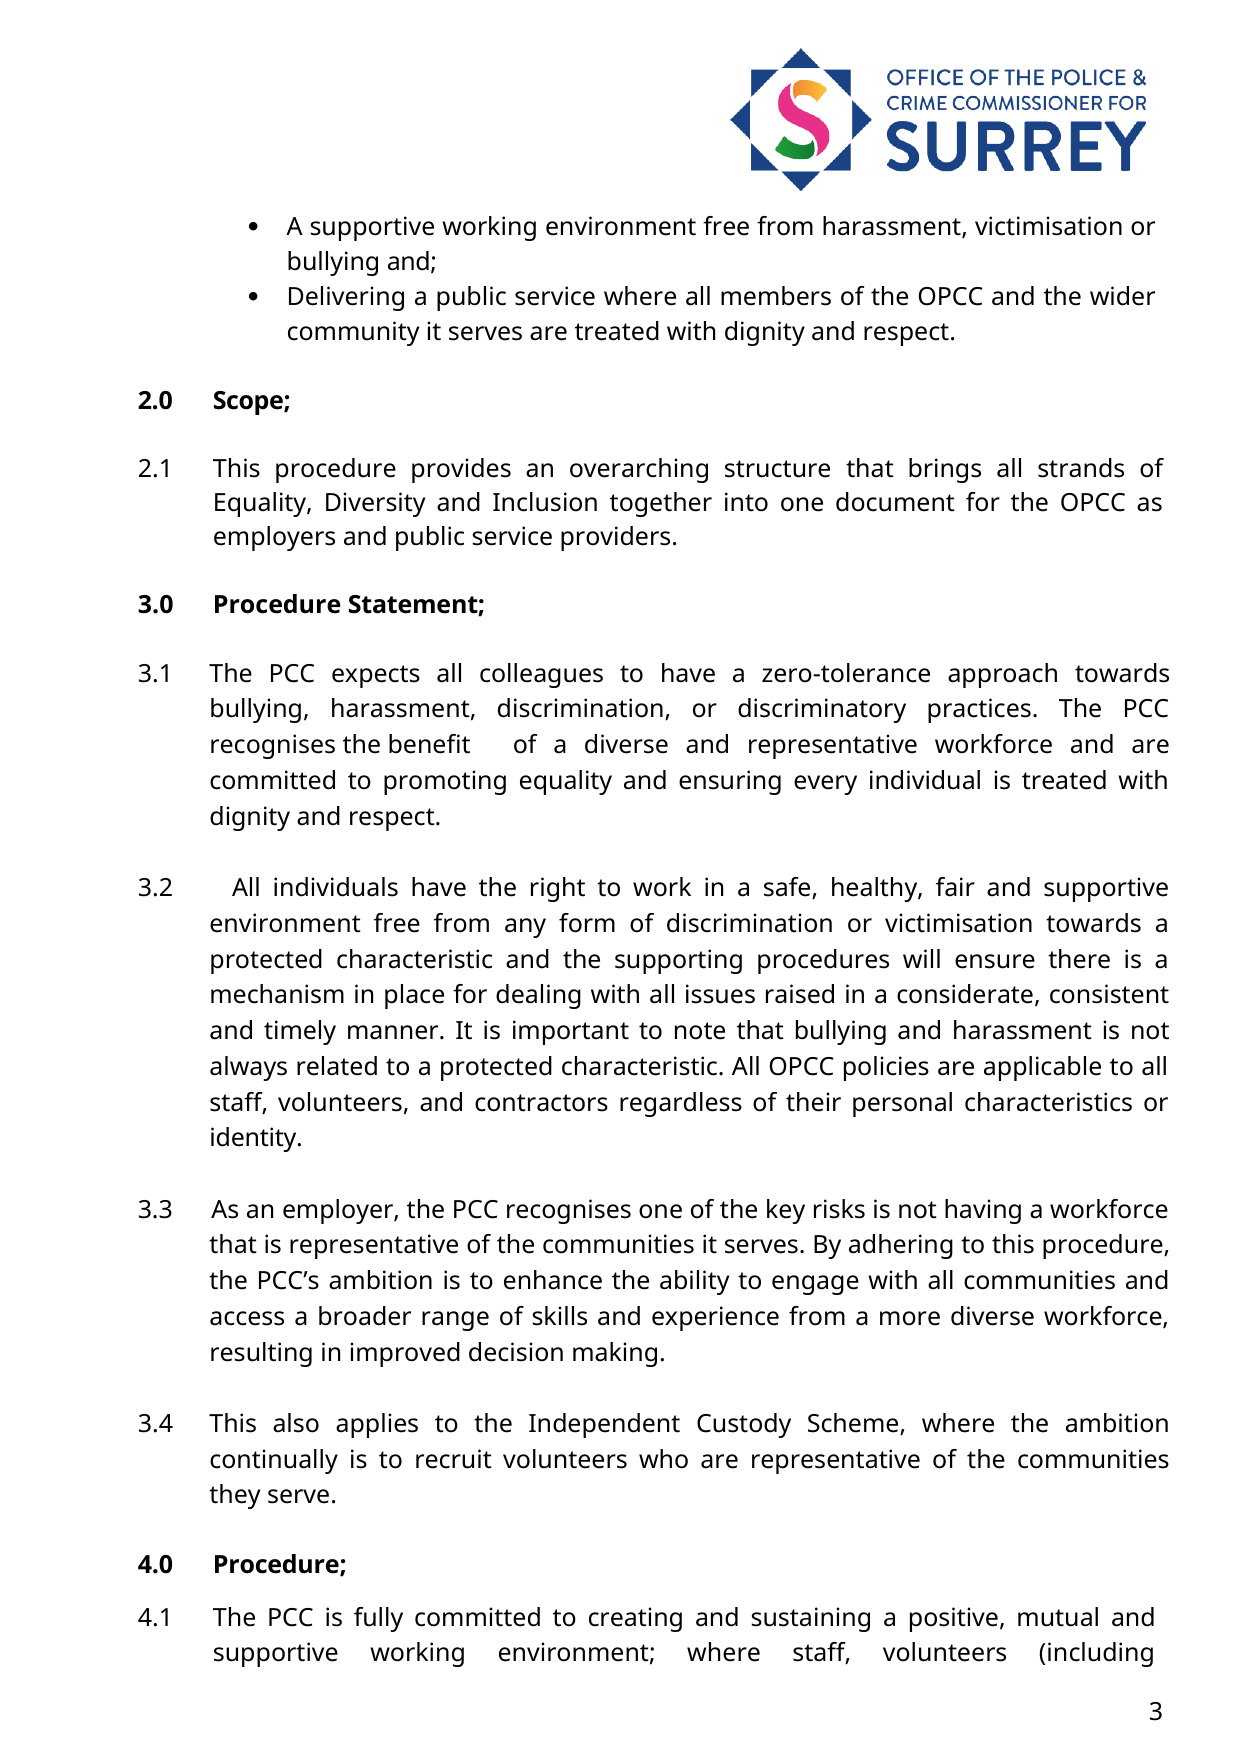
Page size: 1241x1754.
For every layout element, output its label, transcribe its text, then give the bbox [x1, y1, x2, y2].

subtitle 2.1 This procedure provides an overarching structure that brings all strands of Equality, Diversity and Inclusion together into one document for the OPCC as employers and public service providers. [138, 451, 1163, 553]
text 3.2 All individuals have the right to work in a safe, healthy, fair and supportive environment free from any form of discrimination or victimisation towards a protected characteristic and the supporting procedures will ensure there is a mechanism in place for dealing with all issues raised in a considerate, consistent and timely manner. It is important to note that bullying and harassment is not always related to a protected characteristic. All OPCC policies are applicable to all staff, volunteers, and contractors regardless of their personal characteristics or identity. [138, 870, 1170, 1154]
text 3.3 As an employer, the PCC recognises one of the key risks is not having a workforce that is representative of the communities it serves. By adhering to this procedure, the PCC’s ambition is to enhance the ability to engage with all communities and access a broader range of skills and experience from a more diverse workforce, resulting in improved decision making. [138, 1191, 1170, 1368]
text 3.1 The PCC expects all colleagues to have a zero-tolerance approach towards bullying, harassment, discrimination, or discriminatory practices. The PCC recognises the benefit of a diverse and representative workforce and are committed to promoting equality and ensuring every individual is treated with dignity and respect. [138, 655, 1170, 832]
subtitle 3.0 Procedure Statement; [138, 587, 1163, 621]
subtitle 4.0 Procedure; [138, 1547, 1163, 1581]
text 3.4 This also applies to the Independent Custody Scheme, where the ambition continually is to recruit volunteers who are representative of the communities they serve. [138, 1406, 1170, 1511]
list A supportive working environment free from harassment, victimisation or bullying and; [249, 208, 1156, 278]
picture [730, 48, 1146, 191]
list Delivering a public service where all members of the OPCC and the wider community it serves are treated with dignity and respect. [249, 278, 1156, 348]
subtitle 2.0 Scope; [138, 383, 1163, 417]
